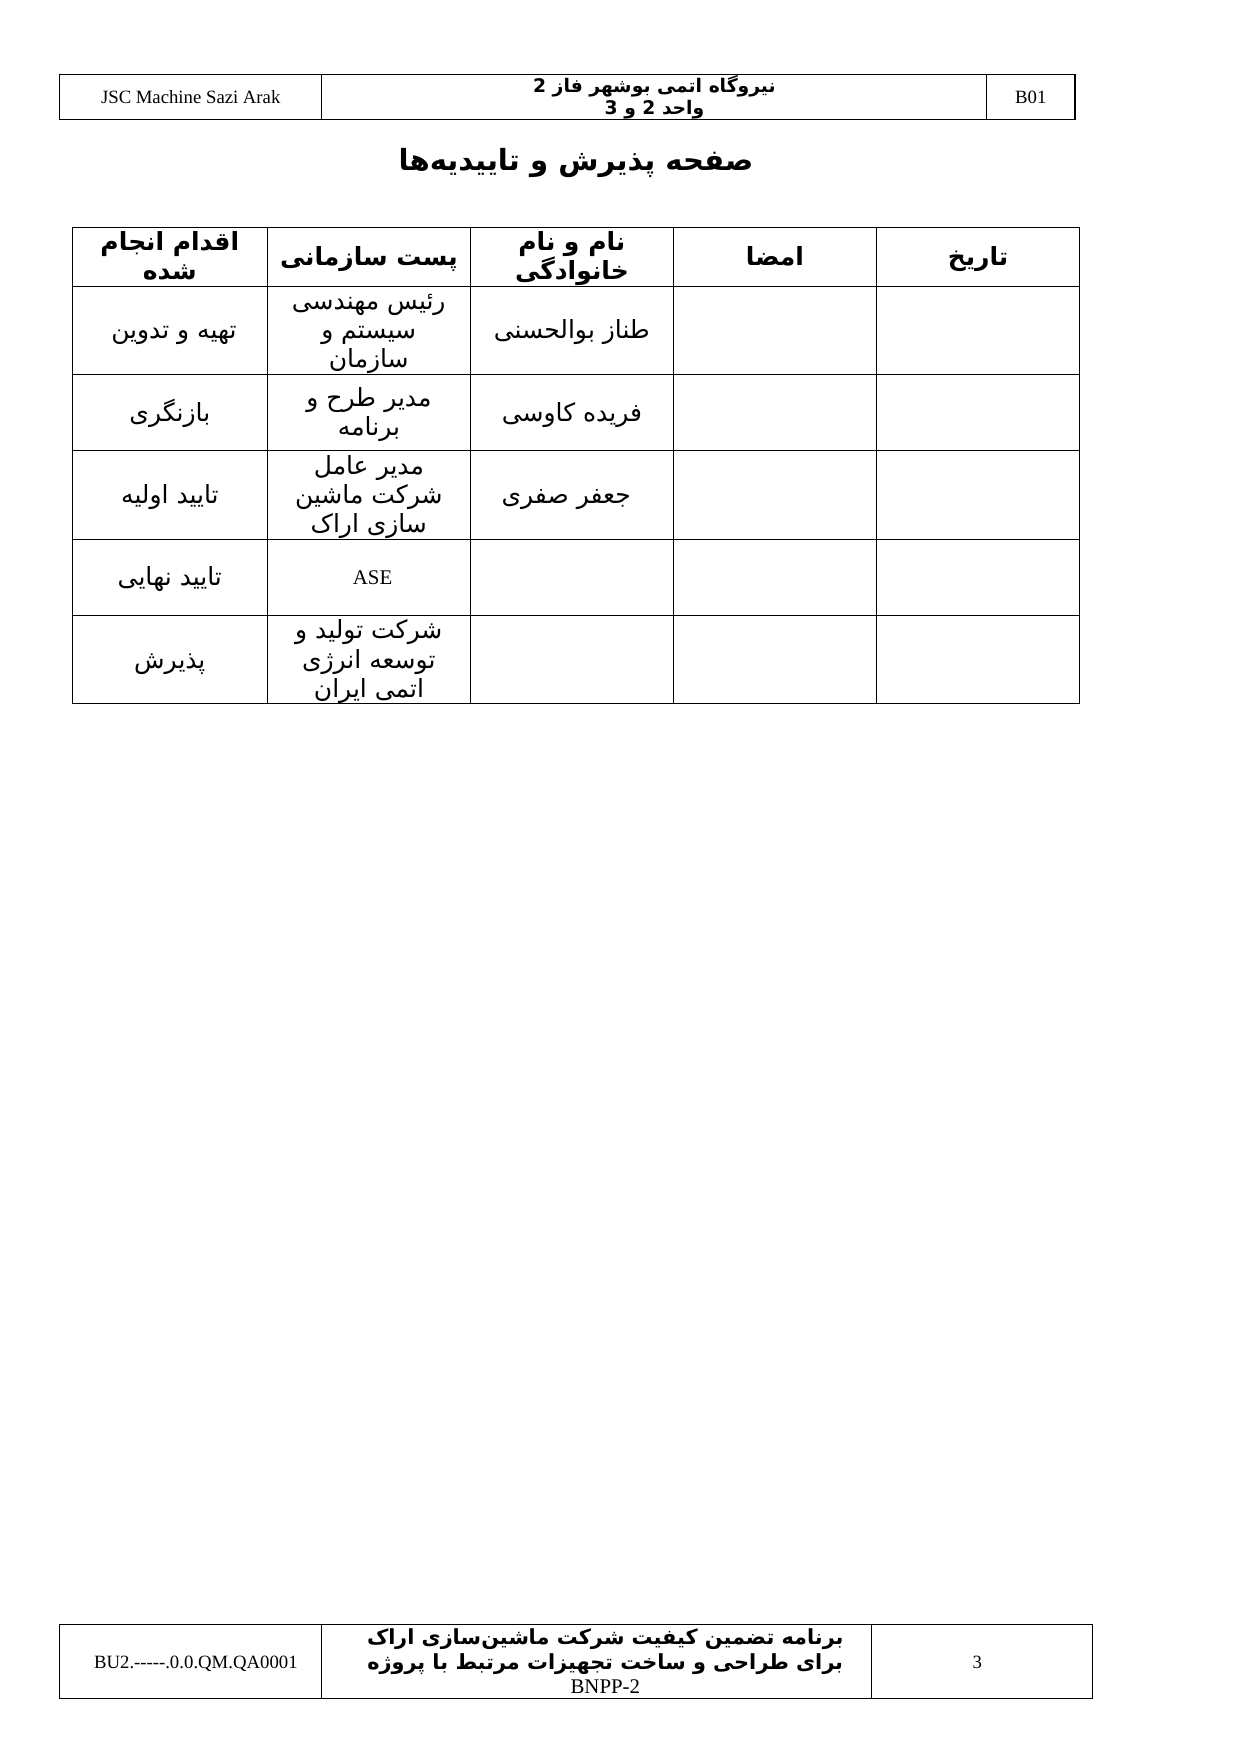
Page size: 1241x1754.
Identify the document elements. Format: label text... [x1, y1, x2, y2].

table_cell فریده کاوسی [471, 375, 673, 450]
text صفحه پذیرش و تاییدیه‌ها [59, 144, 1092, 178]
table_cell رئیس مهندسی سیستم و سازمان [268, 287, 470, 374]
table_cell [877, 287, 1079, 374]
table_header امضا [674, 228, 876, 286]
table_header پست سازمانی [268, 228, 470, 286]
table_cell بازنگری [73, 375, 267, 450]
table_header تاریخ [877, 228, 1079, 286]
table_cell تهیه و تدوین [73, 287, 267, 374]
table_cell [674, 616, 876, 703]
table_cell [877, 540, 1079, 615]
table_cell [877, 375, 1079, 450]
table_cell [877, 451, 1079, 538]
table_cell پذیرش [73, 616, 267, 703]
table_cell تایید نهایی [73, 540, 267, 615]
table_cell جعفر صفری [471, 451, 673, 538]
table_cell مدیر طرح و برنامه [268, 375, 470, 450]
table_cell [471, 540, 673, 615]
table_cell ASE [268, 540, 470, 615]
table_cell [674, 540, 876, 615]
table_header نام و نام خانوادگی [471, 228, 673, 286]
table_cell شرکت تولید و توسعه انرژی اتمی ایران [268, 616, 470, 703]
table_cell [674, 375, 876, 450]
table_cell طناز بوالحسنی [471, 287, 673, 374]
table_cell تایید اولیه [73, 451, 267, 538]
table_cell [471, 616, 673, 703]
table_cell [877, 616, 1079, 703]
table_cell مدیر عامل شرکت ماشین سازی اراک [268, 451, 470, 538]
table_cell [674, 287, 876, 374]
table_cell [674, 451, 876, 538]
table_header اقدام انجام شده [73, 228, 267, 286]
